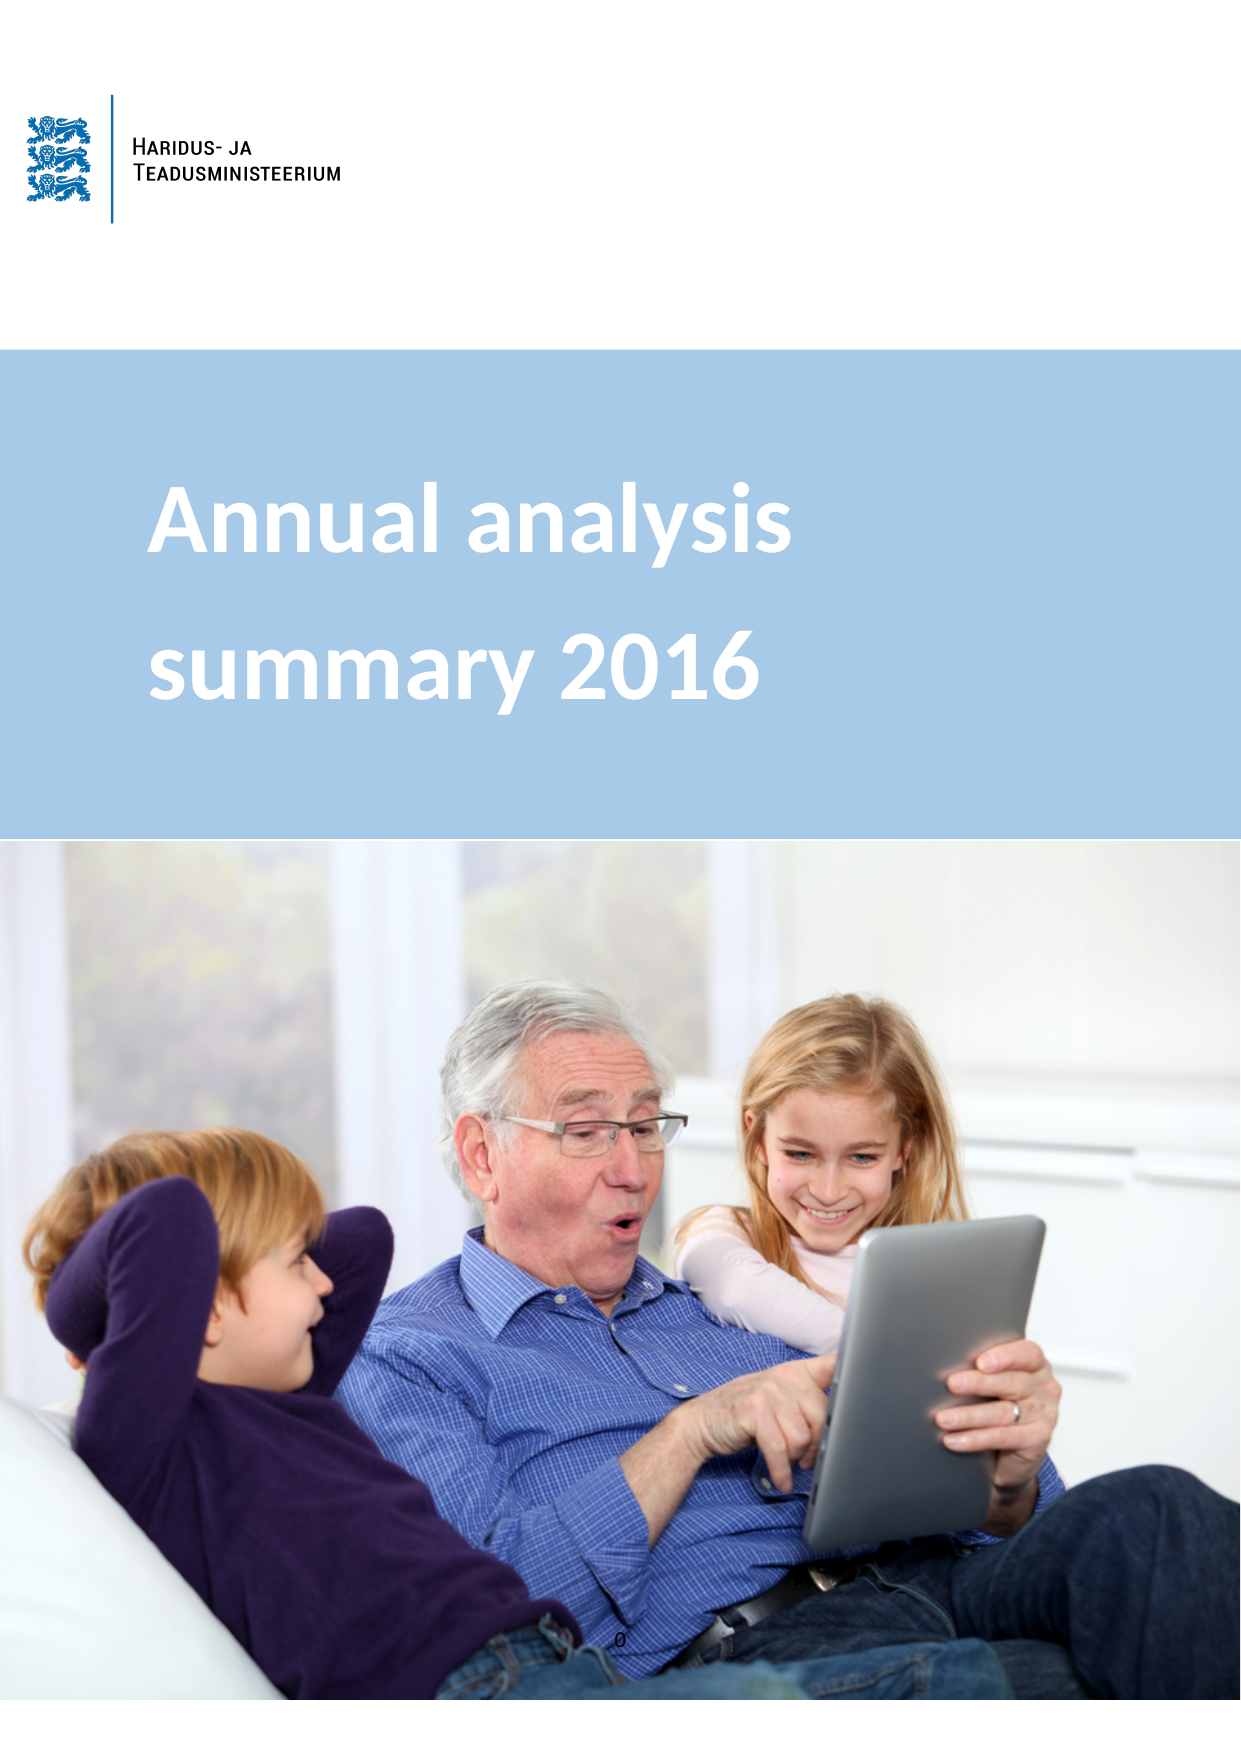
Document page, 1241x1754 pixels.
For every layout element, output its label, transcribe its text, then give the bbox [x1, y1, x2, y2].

picture [0, 841, 1241, 1700]
picture [5, 73, 433, 245]
text Annual analysis summary 2016 [148, 456, 1093, 724]
